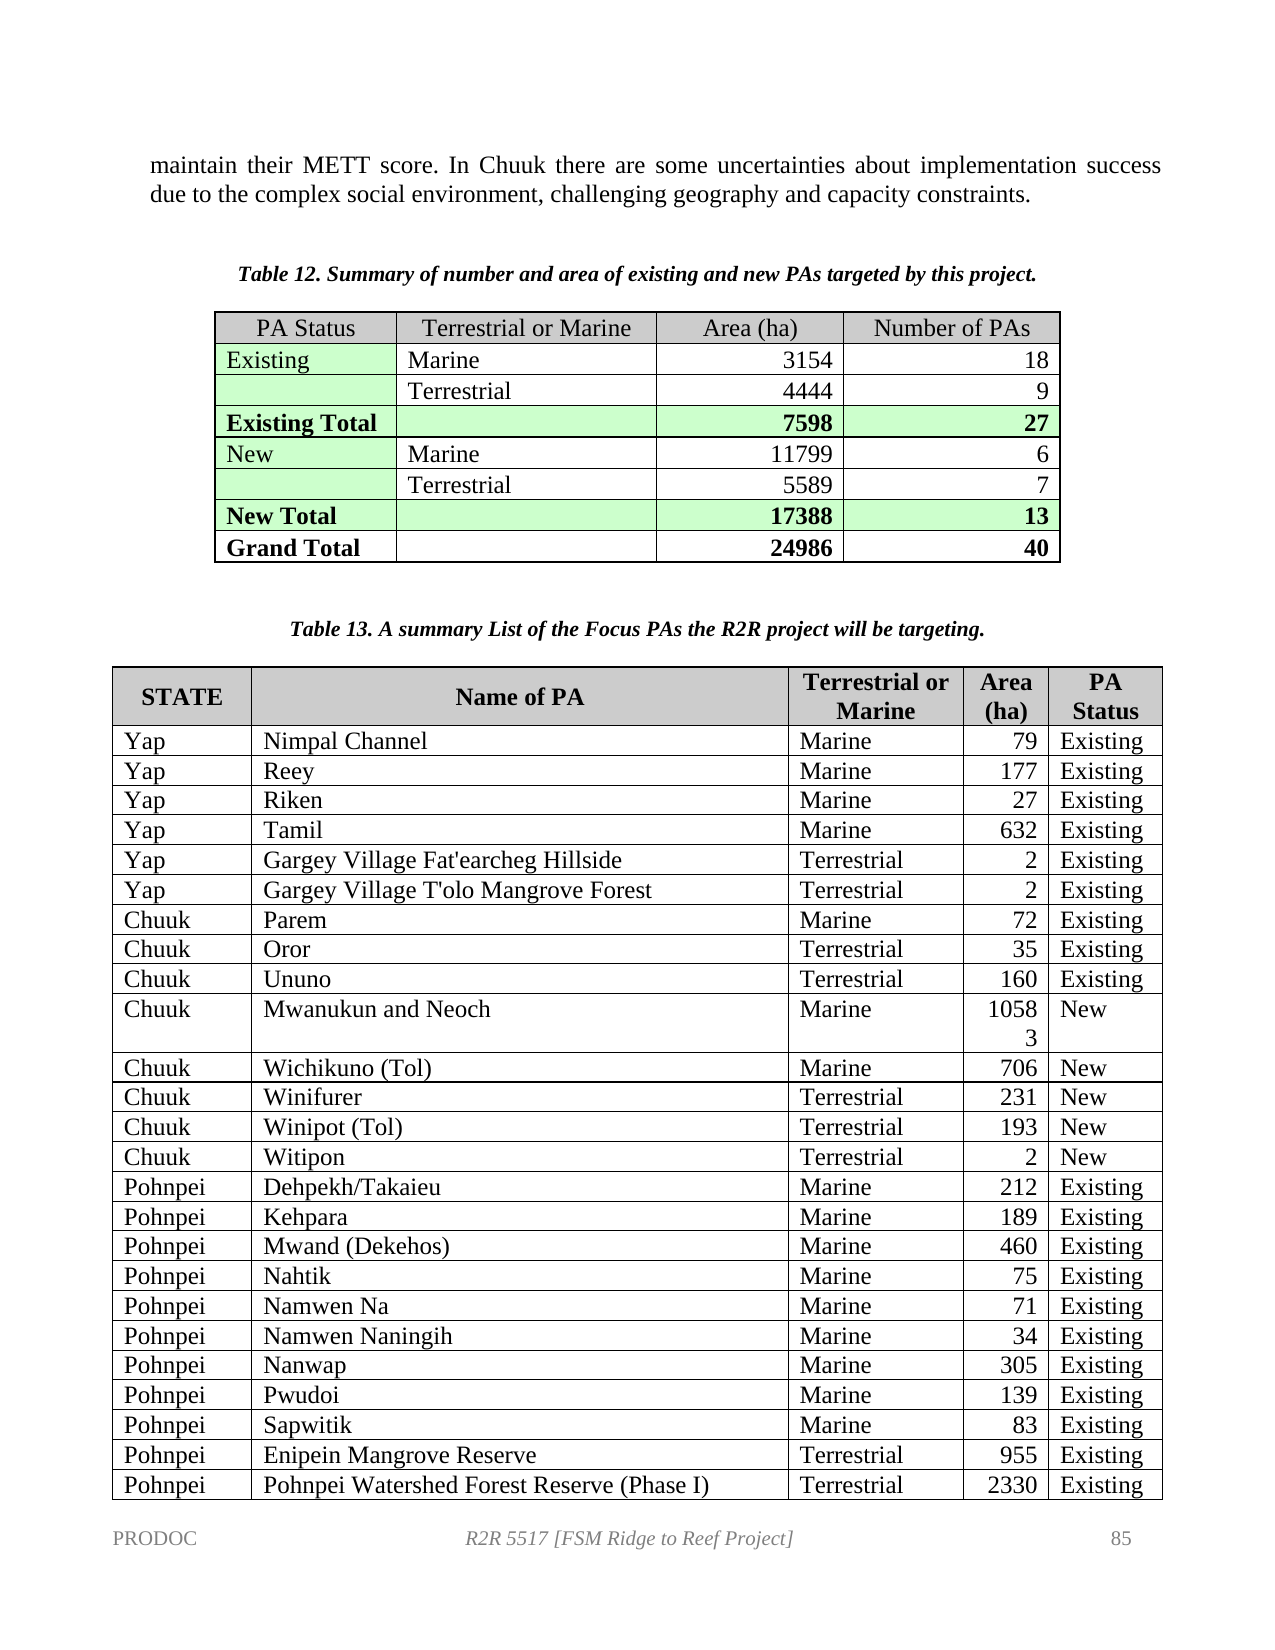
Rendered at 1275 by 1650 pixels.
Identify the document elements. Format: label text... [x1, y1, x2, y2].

table_cell Existing [1049, 1440, 1162, 1469]
table_cell 11799 [657, 438, 843, 468]
table_cell 632 [964, 815, 1048, 844]
table_cell Yap [113, 875, 251, 904]
table_cell Marine [789, 1380, 963, 1409]
table_cell Existing [1049, 786, 1162, 814]
table_cell Winipot (Tol) [252, 1112, 788, 1141]
text Table 13. A summary List of the Focus PAs the R2R project will be targeting. [112, 616, 1162, 641]
table_cell 139 [964, 1380, 1048, 1409]
table_cell Marine [789, 1231, 963, 1260]
table_cell Marine [397, 344, 656, 374]
table_cell 955 [964, 1440, 1048, 1469]
table_cell [397, 406, 656, 436]
table_cell Existing [1049, 1380, 1162, 1409]
table_cell [397, 531, 656, 561]
table_cell 177 [964, 756, 1048, 784]
table_cell 9 [844, 375, 1059, 405]
table_cell Nimpal Channel [252, 726, 788, 755]
table_cell Dehpekh/Takaieu [252, 1172, 788, 1201]
table_cell Terrestrial [789, 1083, 963, 1111]
table_cell Existing [1049, 875, 1162, 904]
table_cell 40 [844, 531, 1059, 561]
table_cell 71 [964, 1291, 1048, 1320]
table_cell 79 [964, 726, 1048, 755]
table_cell New Total [216, 500, 396, 530]
table_cell Marine [789, 1202, 963, 1230]
table_cell Existing [1049, 1261, 1162, 1290]
table_cell Nahtik [252, 1261, 788, 1290]
table_cell Gargey Village Fat'earcheg Hillside [252, 845, 788, 874]
table_cell Chuuk [113, 1083, 251, 1111]
table_cell Oror [252, 935, 788, 963]
table_cell Terrestrial [789, 1470, 963, 1498]
table_cell 3154 [657, 344, 843, 374]
table_header Name of PA [252, 668, 788, 725]
table_cell Terrestrial [789, 964, 963, 993]
table_cell 10583 [964, 994, 1048, 1052]
table_cell Gargey Village T'olo Mangrove Forest [252, 875, 788, 904]
table_cell Existing Total [216, 406, 396, 436]
table_header STATE [113, 668, 251, 725]
table_cell Chuuk [113, 1112, 251, 1141]
table_cell 13 [844, 500, 1059, 530]
table_cell Marine [789, 756, 963, 784]
table_cell Chuuk [113, 1053, 251, 1081]
table_cell Marine [789, 1321, 963, 1349]
table_cell Terrestrial [789, 875, 963, 904]
table_cell Terrestrial [789, 1112, 963, 1141]
table_cell Pohnpei [113, 1172, 251, 1201]
table_cell Existing [1049, 726, 1162, 755]
table_cell Parem [252, 905, 788, 933]
table_cell 7598 [657, 406, 843, 436]
table_cell 212 [964, 1172, 1048, 1201]
table_cell Marine [789, 1172, 963, 1201]
table_cell Terrestrial [789, 1142, 963, 1171]
table_cell 706 [964, 1053, 1048, 1081]
table_cell Yap [113, 756, 251, 784]
table_cell Marine [789, 786, 963, 814]
table_cell Marine [789, 994, 963, 1052]
table_cell Wichikuno (Tol) [252, 1053, 788, 1081]
table_cell Existing [216, 344, 396, 374]
table_cell Existing [1049, 815, 1162, 844]
table_cell Reey [252, 756, 788, 784]
table_cell Terrestrial [789, 935, 963, 963]
table_cell New [1049, 1053, 1162, 1081]
table_cell Marine [789, 1410, 963, 1439]
table_cell 460 [964, 1231, 1048, 1260]
table_cell Pohnpei [113, 1380, 251, 1409]
table_cell Existing [1049, 935, 1162, 963]
table_cell Marine [789, 726, 963, 755]
table_header Area (ha) [657, 313, 843, 343]
table_cell Namwen Na [252, 1291, 788, 1320]
table_cell 2 [964, 1142, 1048, 1171]
table_cell 2 [964, 845, 1048, 874]
table_cell Existing [1049, 964, 1162, 993]
table_cell Marine [397, 438, 656, 468]
table_cell Terrestrial [397, 375, 656, 405]
table_cell Pohnpei [113, 1470, 251, 1498]
table_cell Marine [789, 1351, 963, 1379]
table_cell Chuuk [113, 935, 251, 963]
table_cell New [1049, 994, 1162, 1052]
table_cell Existing [1049, 756, 1162, 784]
table_cell Existing [1049, 1202, 1162, 1230]
table_cell Pohnpei [113, 1440, 251, 1469]
table_cell Yap [113, 845, 251, 874]
table_cell Chuuk [113, 964, 251, 993]
table_cell Ununo [252, 964, 788, 993]
table_cell 5589 [657, 469, 843, 499]
table_cell Terrestrial [789, 1440, 963, 1469]
table_cell 6 [844, 438, 1059, 468]
table_cell Pohnpei [113, 1202, 251, 1230]
table_cell New [216, 438, 396, 468]
table_cell Marine [789, 905, 963, 933]
table_cell Enipein Mangrove Reserve [252, 1440, 788, 1469]
table_cell Existing [1049, 905, 1162, 933]
table_cell 2330 [964, 1470, 1048, 1498]
table_cell Pohnpei [113, 1261, 251, 1290]
table_cell Existing [1049, 1291, 1162, 1320]
table_cell Nanwap [252, 1351, 788, 1379]
text Table 12. Summary of number and area of existing and new PAs targeted by this project. [112, 261, 1162, 286]
table_cell Riken [252, 786, 788, 814]
table_cell Pohnpei [113, 1351, 251, 1379]
table_cell 193 [964, 1112, 1048, 1141]
table_header PA Status [1049, 668, 1162, 725]
table_cell [397, 500, 656, 530]
table_cell 7 [844, 469, 1059, 499]
table_cell Chuuk [113, 905, 251, 933]
table_cell Existing [1049, 1351, 1162, 1379]
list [112, 150, 1162, 207]
table_cell Chuuk [113, 1142, 251, 1171]
table_cell Pohnpei Watershed Forest Reserve (Phase I) [252, 1470, 788, 1498]
table_cell Namwen Naningih [252, 1321, 788, 1349]
table_cell 27 [964, 786, 1048, 814]
table_cell New [1049, 1083, 1162, 1111]
table_cell Sapwitik [252, 1410, 788, 1439]
table_cell Winifurer [252, 1083, 788, 1111]
table_cell 27 [844, 406, 1059, 436]
table_cell Marine [789, 1261, 963, 1290]
table_cell 4444 [657, 375, 843, 405]
table_cell 231 [964, 1083, 1048, 1111]
table_cell 18 [844, 344, 1059, 374]
table_cell Pohnpei [113, 1410, 251, 1439]
table_header Number of PAs [844, 313, 1059, 343]
table_header Area (ha) [964, 668, 1048, 725]
table_cell [216, 469, 396, 499]
table_cell Existing [1049, 1470, 1162, 1498]
table_cell 2 [964, 875, 1048, 904]
table_cell Mwanukun and Neoch [252, 994, 788, 1052]
table_cell Yap [113, 726, 251, 755]
table_cell New [1049, 1112, 1162, 1141]
table_cell Existing [1049, 845, 1162, 874]
table_cell Pohnpei [113, 1321, 251, 1349]
table_cell Mwand (Dekehos) [252, 1231, 788, 1260]
table_header PA Status [216, 313, 396, 343]
table_cell Chuuk [113, 994, 251, 1052]
table_cell Grand Total [216, 531, 396, 561]
table_cell New [1049, 1142, 1162, 1171]
table_cell 35 [964, 935, 1048, 963]
table_cell Yap [113, 786, 251, 814]
table_cell 83 [964, 1410, 1048, 1439]
table_cell 305 [964, 1351, 1048, 1379]
table_cell Marine [789, 1053, 963, 1081]
table_cell Pwudoi [252, 1380, 788, 1409]
table_cell Witipon [252, 1142, 788, 1171]
table_cell Existing [1049, 1410, 1162, 1439]
table_cell 75 [964, 1261, 1048, 1290]
table_cell Existing [1049, 1231, 1162, 1260]
table_cell 17388 [657, 500, 843, 530]
table_cell Kehpara [252, 1202, 788, 1230]
table_header Terrestrial or Marine [789, 668, 963, 725]
table_cell 72 [964, 905, 1048, 933]
table_cell Existing [1049, 1172, 1162, 1201]
table_cell Pohnpei [113, 1231, 251, 1260]
table_cell 24986 [657, 531, 843, 561]
table_cell Terrestrial [789, 845, 963, 874]
table_cell 189 [964, 1202, 1048, 1230]
table_cell Tamil [252, 815, 788, 844]
table_cell [216, 375, 396, 405]
table_cell Pohnpei [113, 1291, 251, 1320]
table_cell Existing [1049, 1321, 1162, 1349]
table_cell Marine [789, 1291, 963, 1320]
table_cell 34 [964, 1321, 1048, 1349]
table_cell Terrestrial [397, 469, 656, 499]
table_header Terrestrial or Marine [397, 313, 656, 343]
table_cell Yap [113, 815, 251, 844]
table_cell 160 [964, 964, 1048, 993]
table_cell Marine [789, 815, 963, 844]
